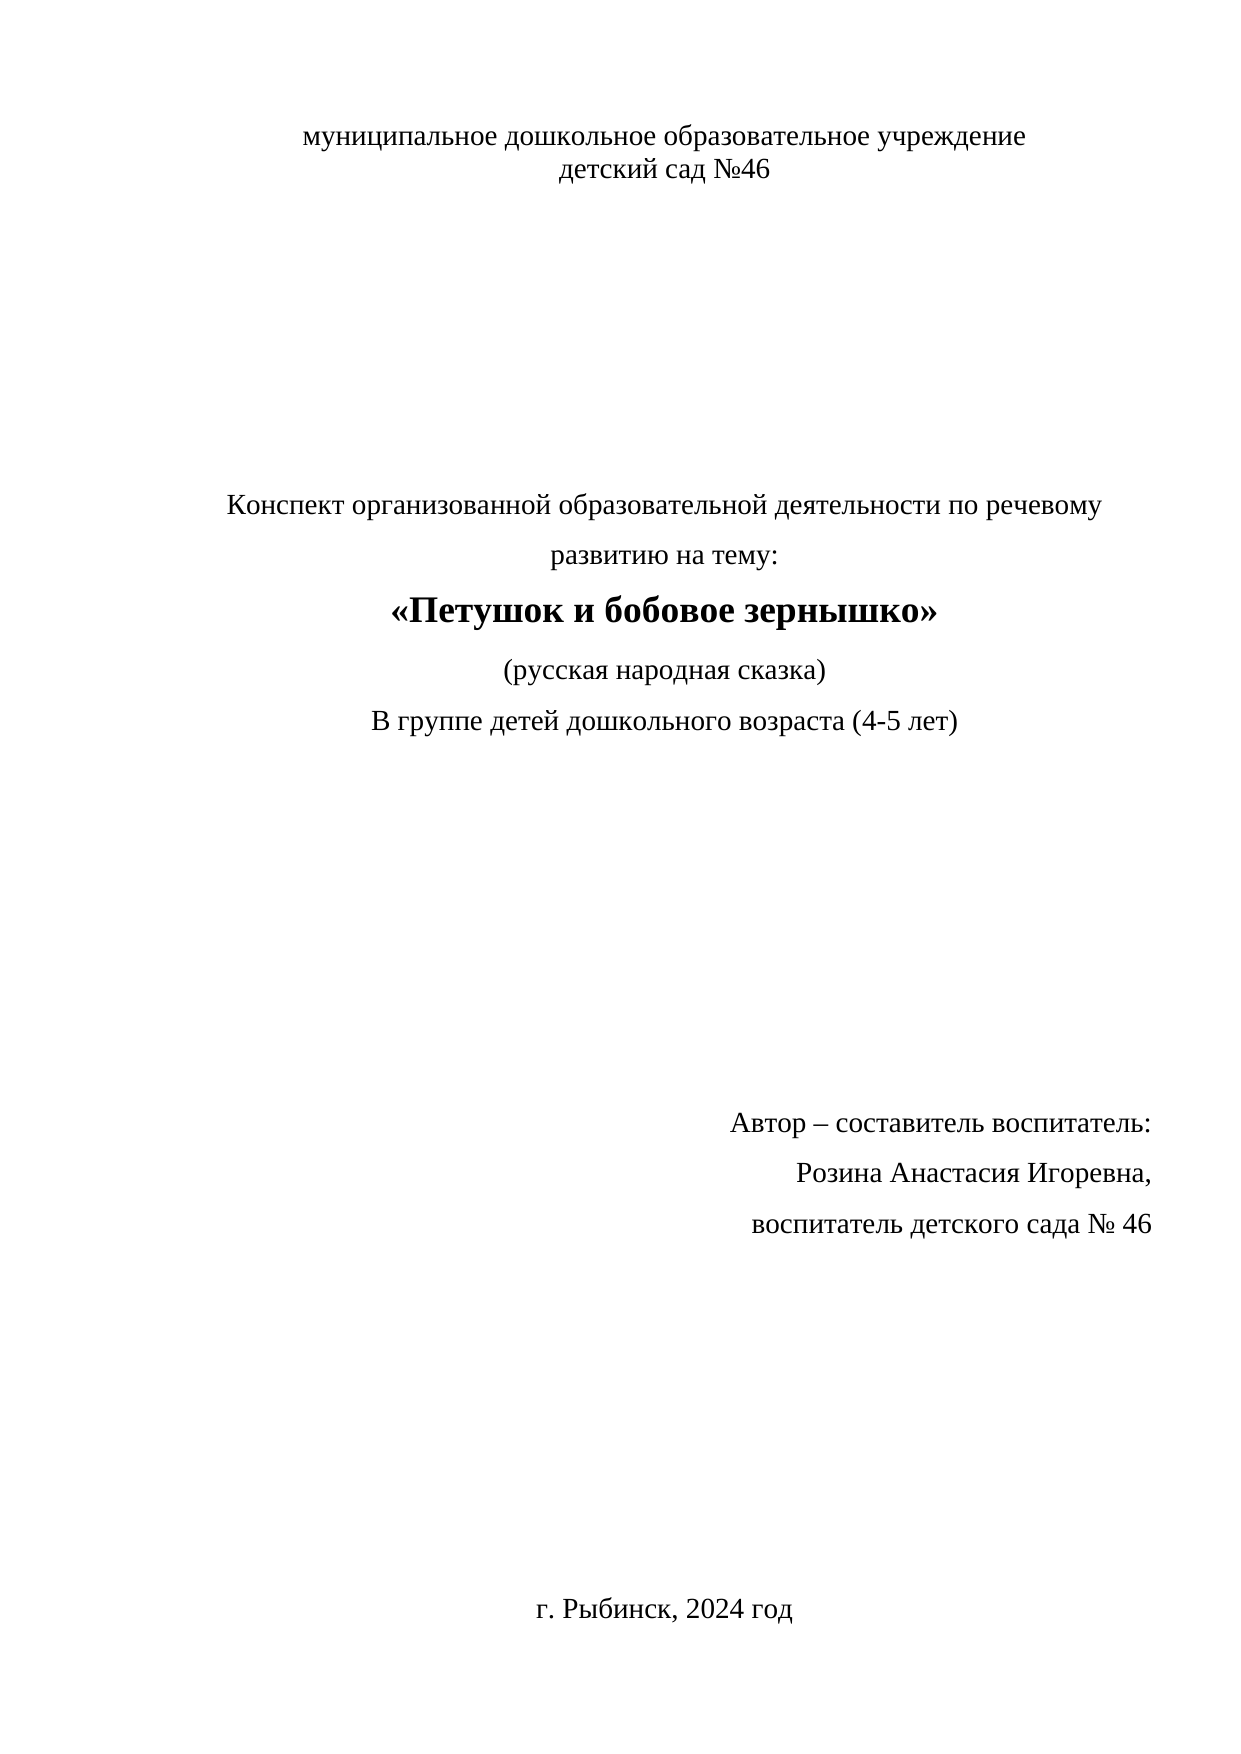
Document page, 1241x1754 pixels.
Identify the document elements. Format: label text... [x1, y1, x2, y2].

text В группе детей дошкольного возраста (4-5 лет) [177, 703, 1152, 736]
text Автор – составитель воспитатель: [177, 1105, 1152, 1139]
text «Петушок и бобовое зернышко» [177, 588, 1152, 631]
text Конспект организованной образовательной деятельности по речевому развитию на тему: [177, 487, 1152, 571]
text (русская народная сказка) [177, 652, 1152, 686]
text воспитатель детского сада № 46 [177, 1206, 1152, 1239]
text Розина Анастасия Игоревна, [177, 1156, 1152, 1189]
text муниципальное дошкольное образовательное учреждение [177, 118, 1152, 152]
text г. Рыбинск, 2024 год [177, 1592, 1152, 1625]
text детский сад №46 [177, 152, 1152, 185]
